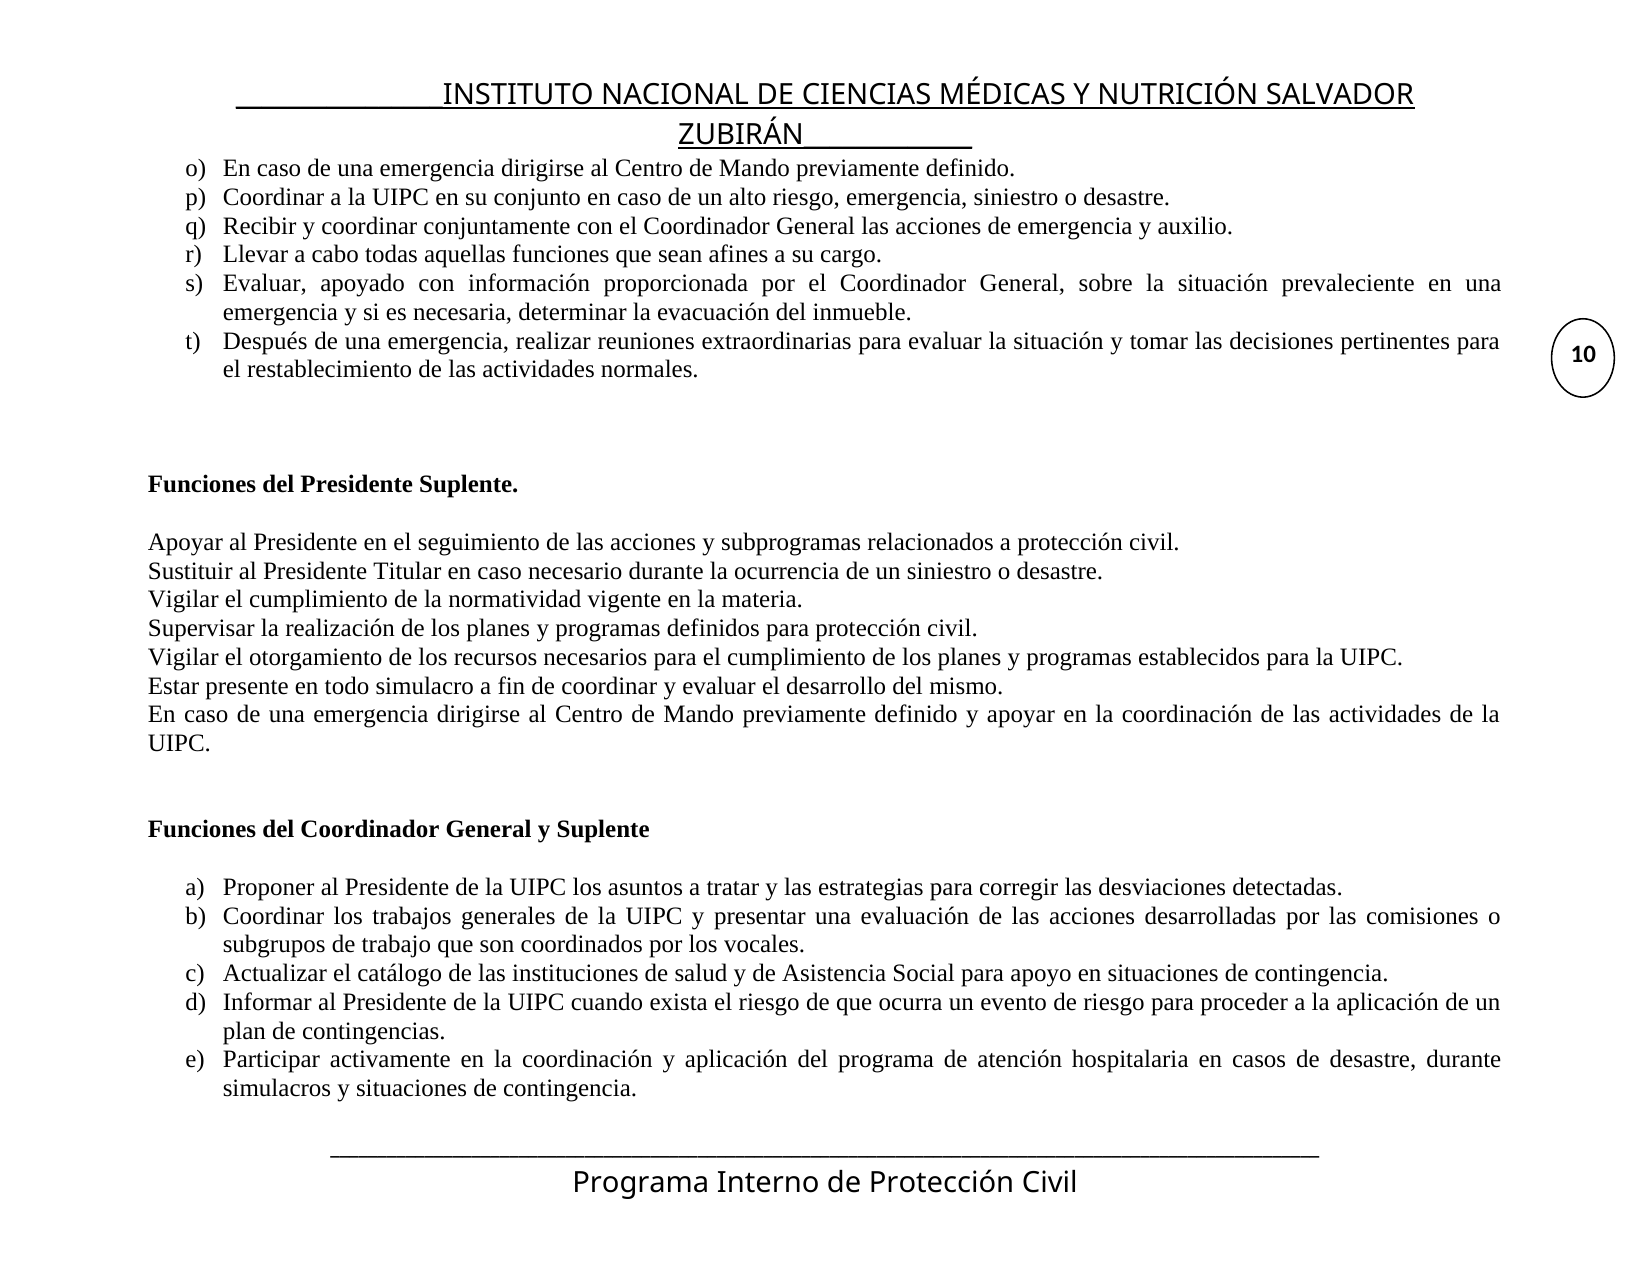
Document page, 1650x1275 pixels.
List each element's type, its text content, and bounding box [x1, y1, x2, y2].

text Vigilar el cumplimiento de la normatividad vigente en la materia. [148, 584, 1502, 613]
list En caso de una emergencia dirigirse al Centro de Mando previamente definido. [185, 153, 1502, 182]
list Coordinar a la UIPC en su conjunto en caso de un alto riesgo, emergencia, siniestro o desastre. [185, 182, 1502, 211]
text Funciones del Coordinador General y Suplente [148, 814, 1502, 843]
list Participar activamente en la coordinación y aplicación del programa de atención hospitalaria en casos de desastre, durante simulacros y situaciones de contingencia. [185, 1044, 1502, 1102]
text Supervisar la realización de los planes y programas definidos para protección civil. [148, 613, 1502, 642]
text Sustituir al Presidente Titular en caso necesario durante la ocurrencia de un siniestro o desastre. [148, 556, 1502, 584]
list Llevar a cabo todas aquellas funciones que sean afines a su cargo. [185, 239, 1502, 268]
text En caso de una emergencia dirigirse al Centro de Mando previamente definido y apoyar en la coordinación de las actividades de la UIPC. [148, 699, 1502, 757]
text Estar presente en todo simulacro a fin de coordinar y evaluar el desarrollo del mismo. [148, 671, 1502, 699]
text Funciones del Presidente Suplente. [148, 469, 1502, 498]
text Vigilar el otorgamiento de los recursos necesarios para el cumplimiento de los planes y programas establecidos para la UIPC. [148, 642, 1502, 671]
list Informar al Presidente de la UIPC cuando exista el riesgo de que ocurra un evento de riesgo para proceder a la aplicación de un plan de contingencias. [185, 987, 1502, 1044]
list Actualizar el catálogo de las instituciones de salud y de Asistencia Social para apoyo en situaciones de contingencia. [185, 958, 1502, 987]
list Recibir y coordinar conjuntamente con el Coordinador General las acciones de emergencia y auxilio. [185, 211, 1502, 239]
list Coordinar los trabajos generales de la UIPC y presentar una evaluación de las acciones desarrolladas por las comisiones o subgrupos de trabajo que son coordinados por los vocales. [185, 901, 1502, 958]
list Proponer al Presidente de la UIPC los asuntos a tratar y las estrategias para corregir las desviaciones detectadas. [185, 872, 1502, 901]
list Después de una emergencia, realizar reuniones extraordinarias para evaluar la situación y tomar las decisiones pertinentes para el restablecimiento de las actividades normales. [185, 326, 1502, 383]
list Evaluar, apoyado con información proporcionada por el Coordinador General, sobre la situación prevaleciente en una emergencia y si es necesaria, determinar la evacuación del inmueble. [185, 268, 1502, 326]
text Apoyar al Presidente en el seguimiento de las acciones y subprogramas relacionados a protección civil. [148, 527, 1502, 556]
